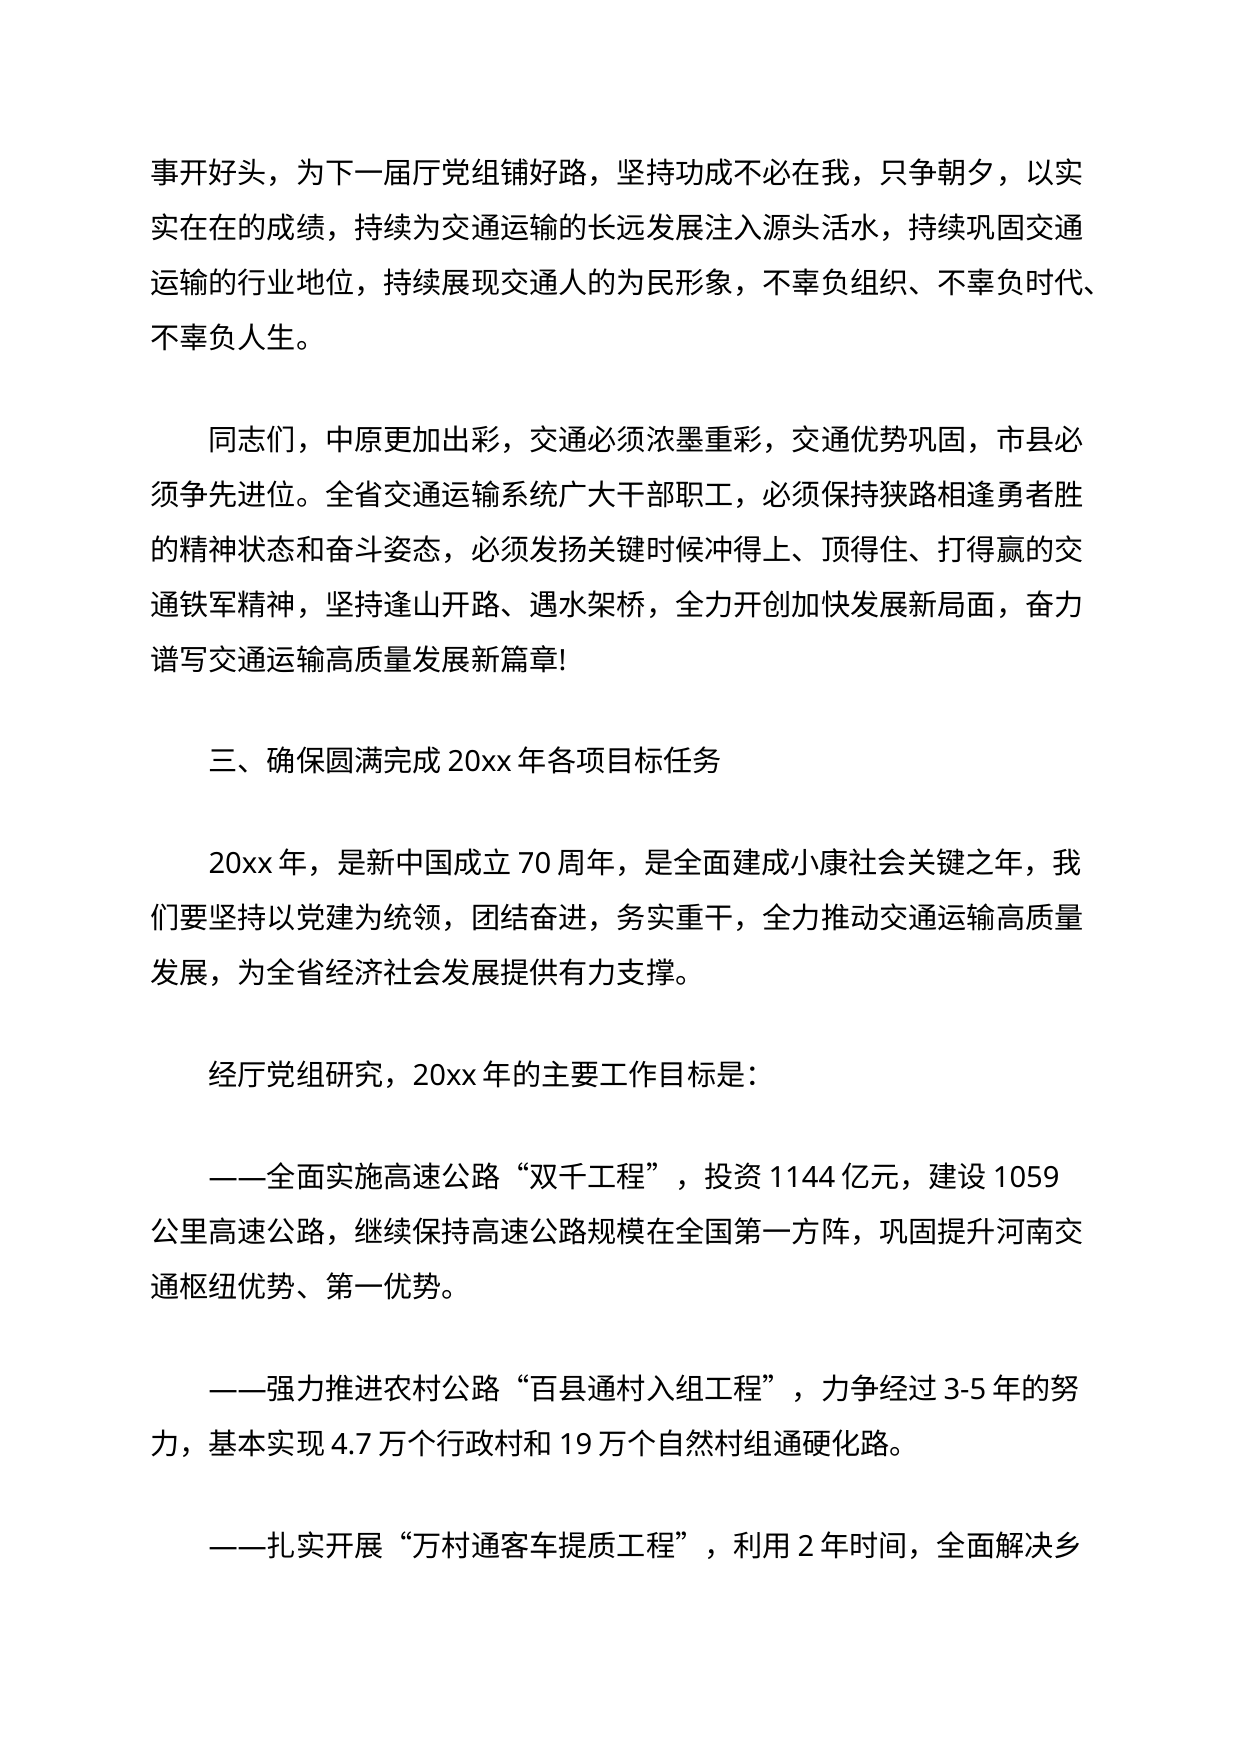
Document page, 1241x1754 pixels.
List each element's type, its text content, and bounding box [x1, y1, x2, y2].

text 20xx年，是新中国成立70周年，是全面建成小康社会关键之年，我们要坚持以党建为统领，团结奋进，务实重干，全力推动交通运输高质量发展，为全省经济社会发展提供有力支撑。 [150, 840, 1090, 992]
text ——强力推进农村公路“百县通村入组工程”，力争经过3-5年的努力，基本实现4.7万个行政村和19万个自然村组通硬化路。 [150, 1365, 1090, 1463]
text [150, 150, 1090, 357]
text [150, 1522, 1090, 1565]
text 三、确保圆满完成20xx年各项目标任务 [150, 738, 1090, 780]
text ——全面实施高速公路“双千工程”，投资1144亿元，建设1059公里高速公路，继续保持高速公路规模在全国第一方阵，巩固提升河南交通枢纽优势、第一优势。 [150, 1154, 1090, 1306]
text 同志们，中原更加出彩，交通必须浓墨重彩，交通优势巩固，市县必须争先进位。全省交通运输系统广大干部职工，必须保持狭路相逢勇者胜的精神状态和奋斗姿态，必须发扬关键时候冲得上、顶得住、打得赢的交通铁军精神，坚持逢山开路、遇水架桥，全力开创加快发展新局面，奋力谱写交通运输高质量发展新篇章! [150, 416, 1090, 678]
text 经厅党组研究，20xx年的主要工作目标是： [150, 1052, 1090, 1094]
